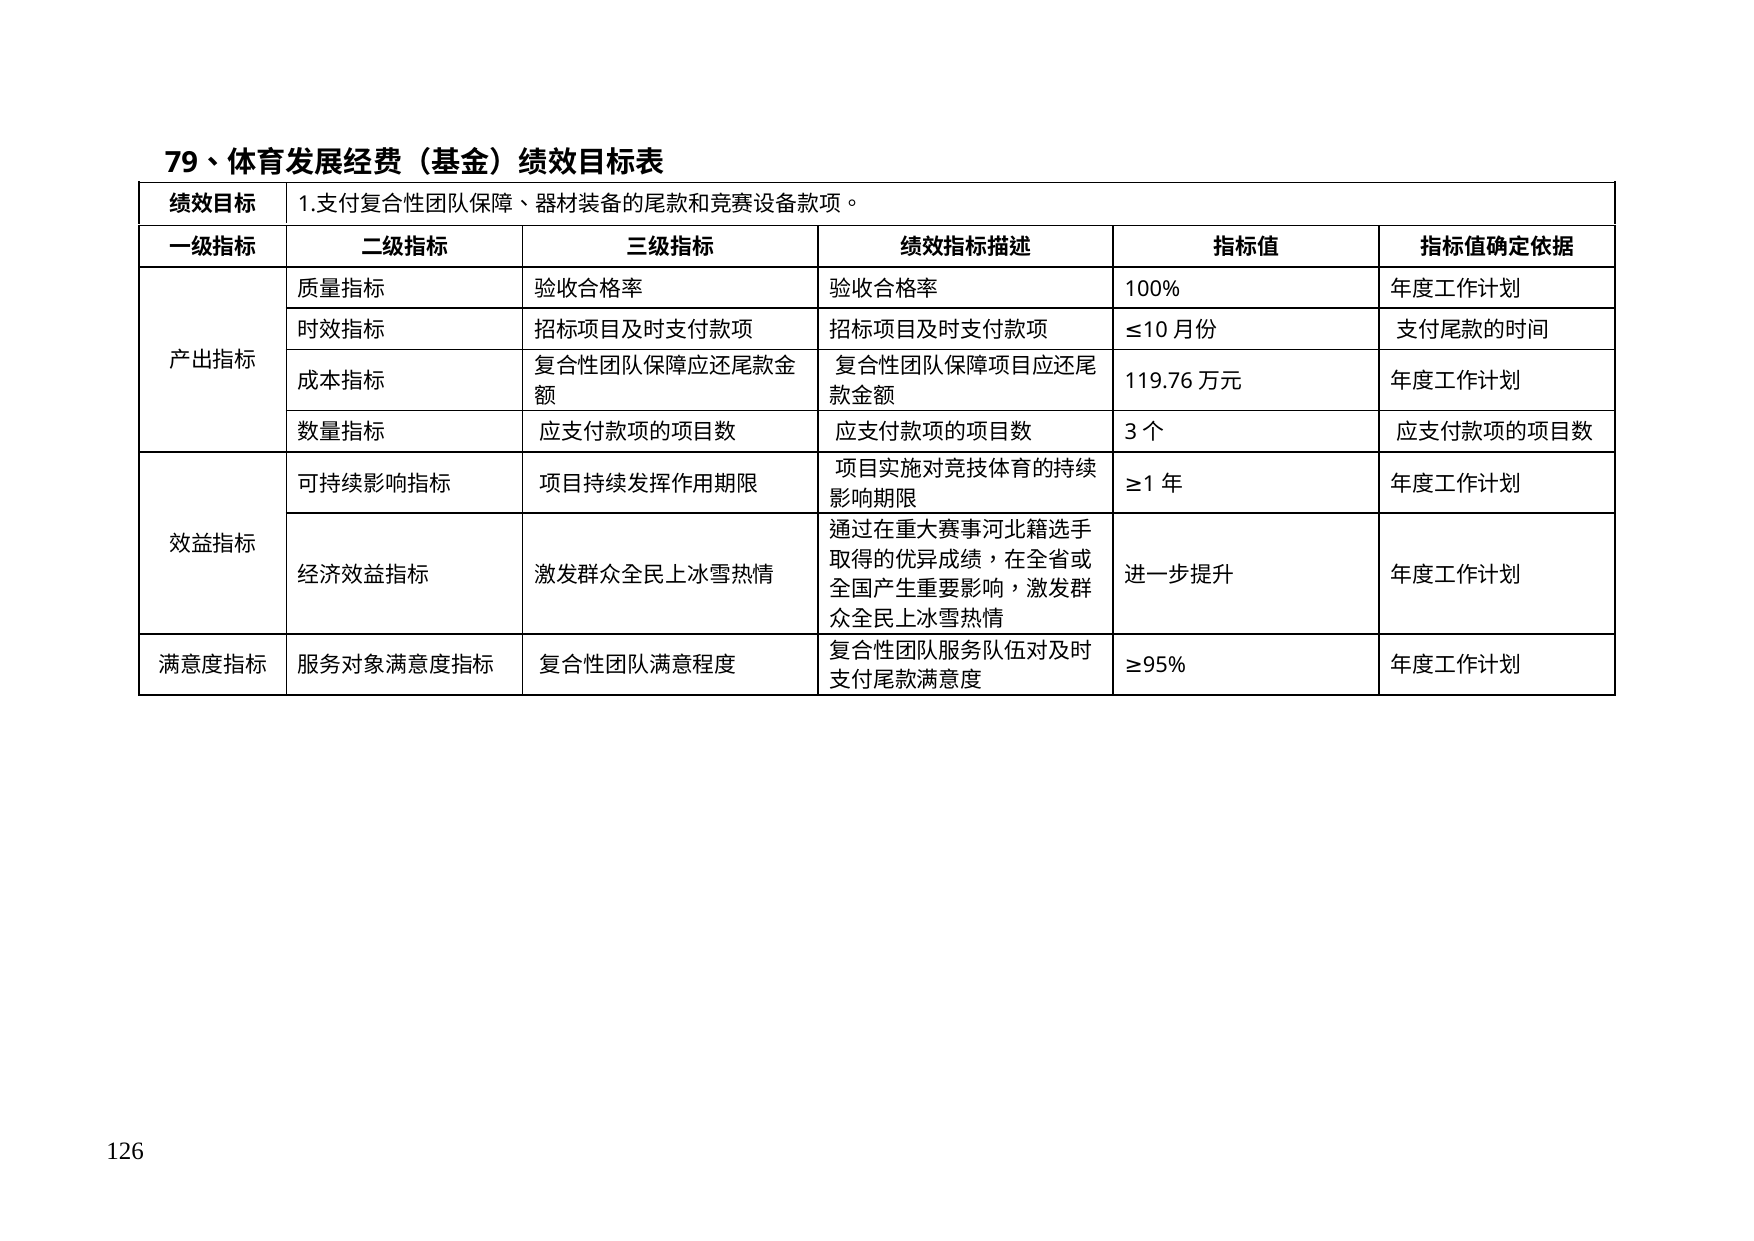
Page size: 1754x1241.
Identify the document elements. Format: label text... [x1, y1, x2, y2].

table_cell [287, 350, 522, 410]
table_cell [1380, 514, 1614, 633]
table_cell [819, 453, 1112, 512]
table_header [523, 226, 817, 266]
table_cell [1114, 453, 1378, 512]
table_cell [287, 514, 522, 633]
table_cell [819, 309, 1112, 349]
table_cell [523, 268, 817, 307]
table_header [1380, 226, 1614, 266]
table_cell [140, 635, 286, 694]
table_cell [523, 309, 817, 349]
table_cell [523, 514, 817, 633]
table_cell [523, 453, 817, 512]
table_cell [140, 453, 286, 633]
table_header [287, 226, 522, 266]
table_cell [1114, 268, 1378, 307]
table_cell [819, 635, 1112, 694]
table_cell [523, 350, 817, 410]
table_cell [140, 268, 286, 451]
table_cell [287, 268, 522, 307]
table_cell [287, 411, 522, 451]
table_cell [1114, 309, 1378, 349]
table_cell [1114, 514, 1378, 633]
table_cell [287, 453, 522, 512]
text 79、体育发展经费（基金）绩效目标表 [106, 142, 1648, 181]
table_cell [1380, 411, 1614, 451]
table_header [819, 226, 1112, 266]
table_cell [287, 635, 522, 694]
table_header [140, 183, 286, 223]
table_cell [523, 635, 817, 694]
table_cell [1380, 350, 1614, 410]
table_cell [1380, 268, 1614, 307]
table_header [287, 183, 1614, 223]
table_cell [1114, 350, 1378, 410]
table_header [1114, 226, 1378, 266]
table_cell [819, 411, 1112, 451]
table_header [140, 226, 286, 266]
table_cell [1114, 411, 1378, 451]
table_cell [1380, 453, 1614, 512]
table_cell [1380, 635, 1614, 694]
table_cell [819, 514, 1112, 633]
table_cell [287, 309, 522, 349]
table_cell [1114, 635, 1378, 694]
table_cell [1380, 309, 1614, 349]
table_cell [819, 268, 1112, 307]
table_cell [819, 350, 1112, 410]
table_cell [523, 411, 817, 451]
